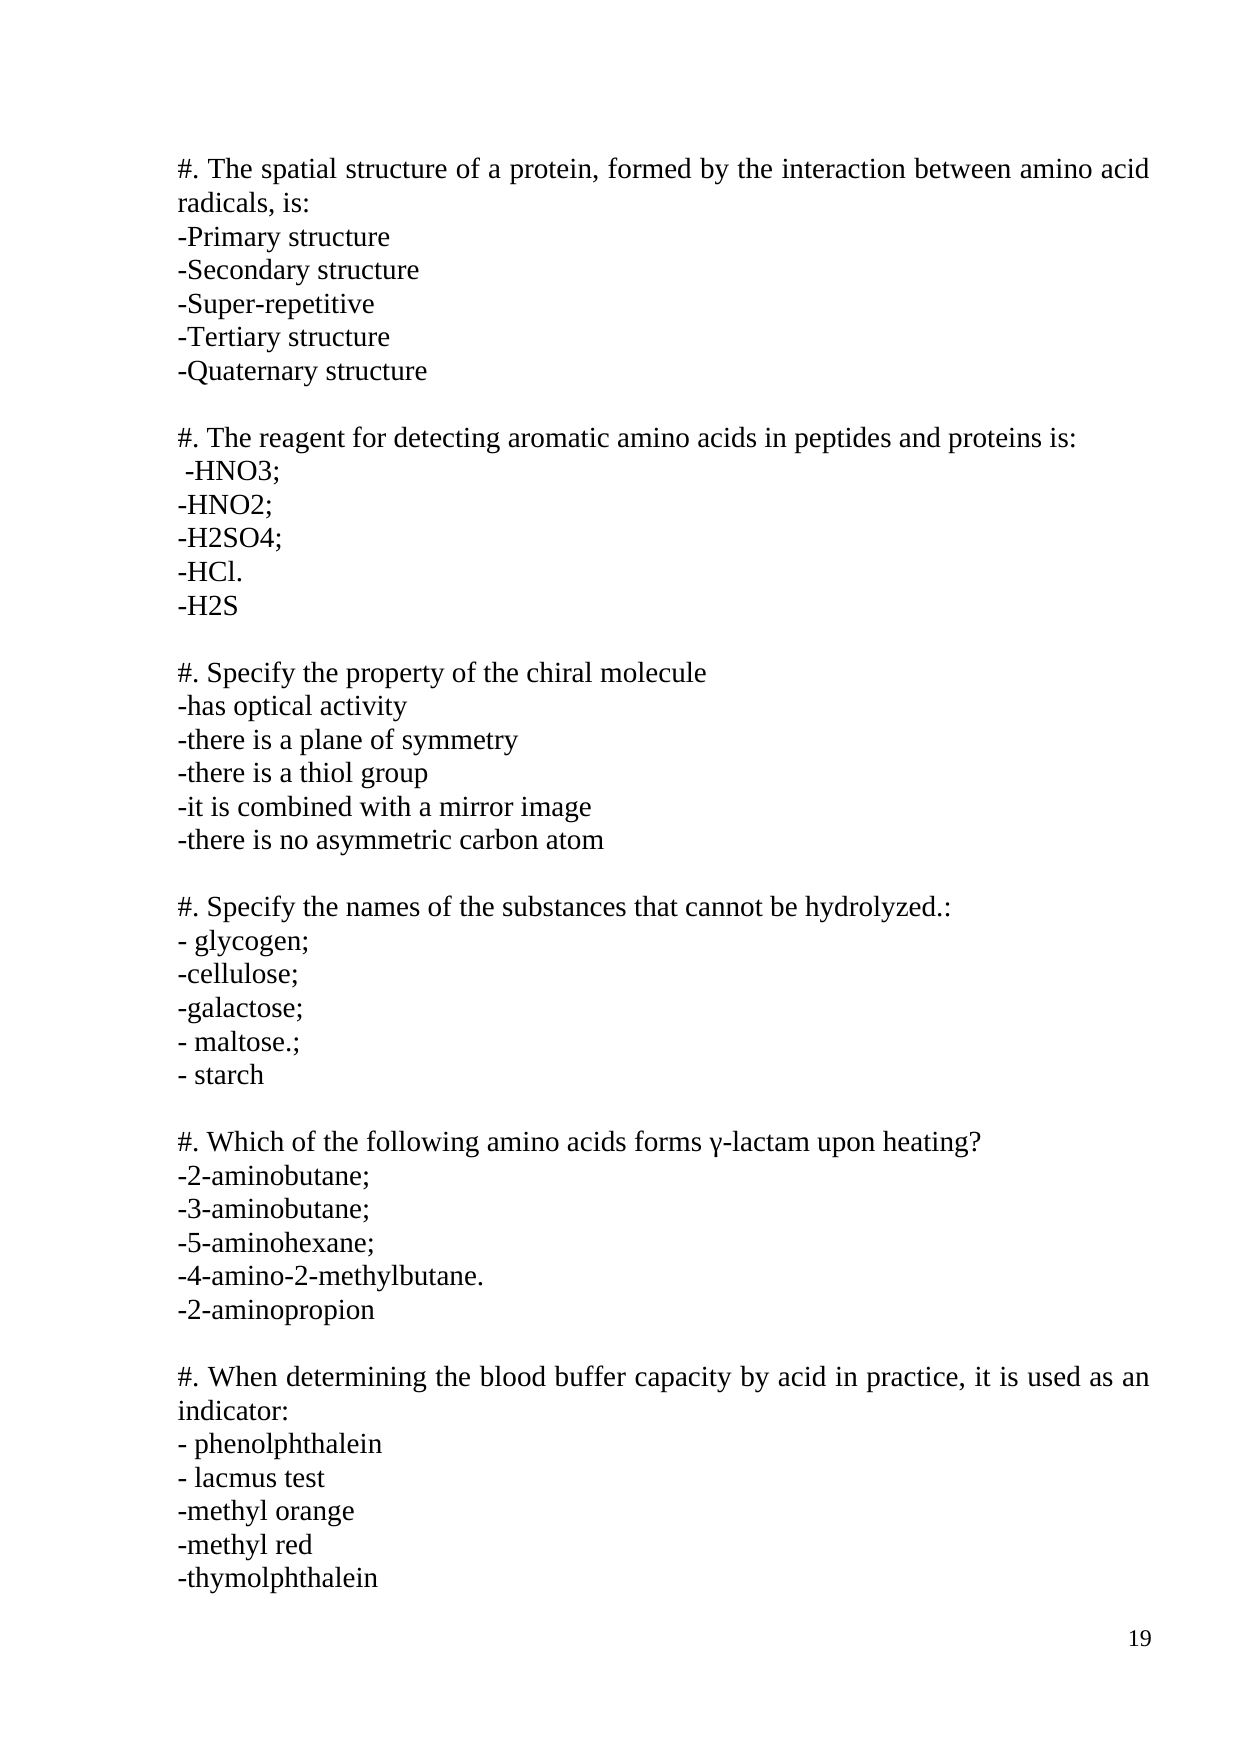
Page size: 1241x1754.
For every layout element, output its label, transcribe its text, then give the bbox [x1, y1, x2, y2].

text -Secondary structure [177, 252, 1152, 286]
text -Super-repetitive [177, 286, 1152, 319]
text -HNO2; [177, 487, 1152, 521]
text -thymolphthalein [177, 1560, 1152, 1594]
text -H2SO4; [177, 521, 1152, 554]
text #. Specify the property of the chiral molecule [177, 655, 1152, 688]
text -methyl orange [177, 1493, 1152, 1527]
text #. The spatial structure of a protein, formed by the interaction between amino acid radicals, is: [177, 152, 1152, 219]
text -Primary structure [177, 219, 1152, 252]
text -HNO3; [177, 453, 1152, 487]
text -5-aminohexane; [177, 1225, 1152, 1258]
text -has optical activity [177, 688, 1152, 722]
text -3-aminobutane; [177, 1191, 1152, 1225]
text -Quaternary structure [177, 353, 1152, 386]
text - starch [177, 1057, 1152, 1091]
text - glycogen; [177, 923, 1152, 957]
text -2-aminobutane; [177, 1158, 1152, 1191]
text -cellulose; [177, 957, 1152, 990]
text -there is no asymmetric carbon atom [177, 822, 1152, 856]
text -methyl red [177, 1527, 1152, 1560]
text -it is combined with a mirror image [177, 789, 1152, 822]
text #. The reagent for detecting aromatic amino acids in peptides and proteins is: [177, 420, 1152, 453]
text #. When determining the blood buffer capacity by acid in practice, it is used as an indicator: [177, 1359, 1152, 1426]
text -H2S [177, 588, 1152, 621]
text -HCl. [177, 554, 1152, 588]
text - phenolphthalein [177, 1426, 1152, 1460]
text -4-amino-2-methylbutane. [177, 1258, 1152, 1292]
text -there is a thiol group [177, 755, 1152, 789]
text -2-aminopropion [177, 1292, 1152, 1326]
text #. Which of the following amino acids forms γ-lactam upon heating? [177, 1124, 1152, 1158]
text -galactose; [177, 990, 1152, 1024]
text #. Specify the names of the substances that cannot be hydrolyzed.: [177, 889, 1152, 923]
text - maltose.; [177, 1024, 1152, 1057]
text - lacmus test [177, 1460, 1152, 1493]
text -Tertiary structure [177, 319, 1152, 353]
text -there is a plane of symmetry [177, 722, 1152, 755]
